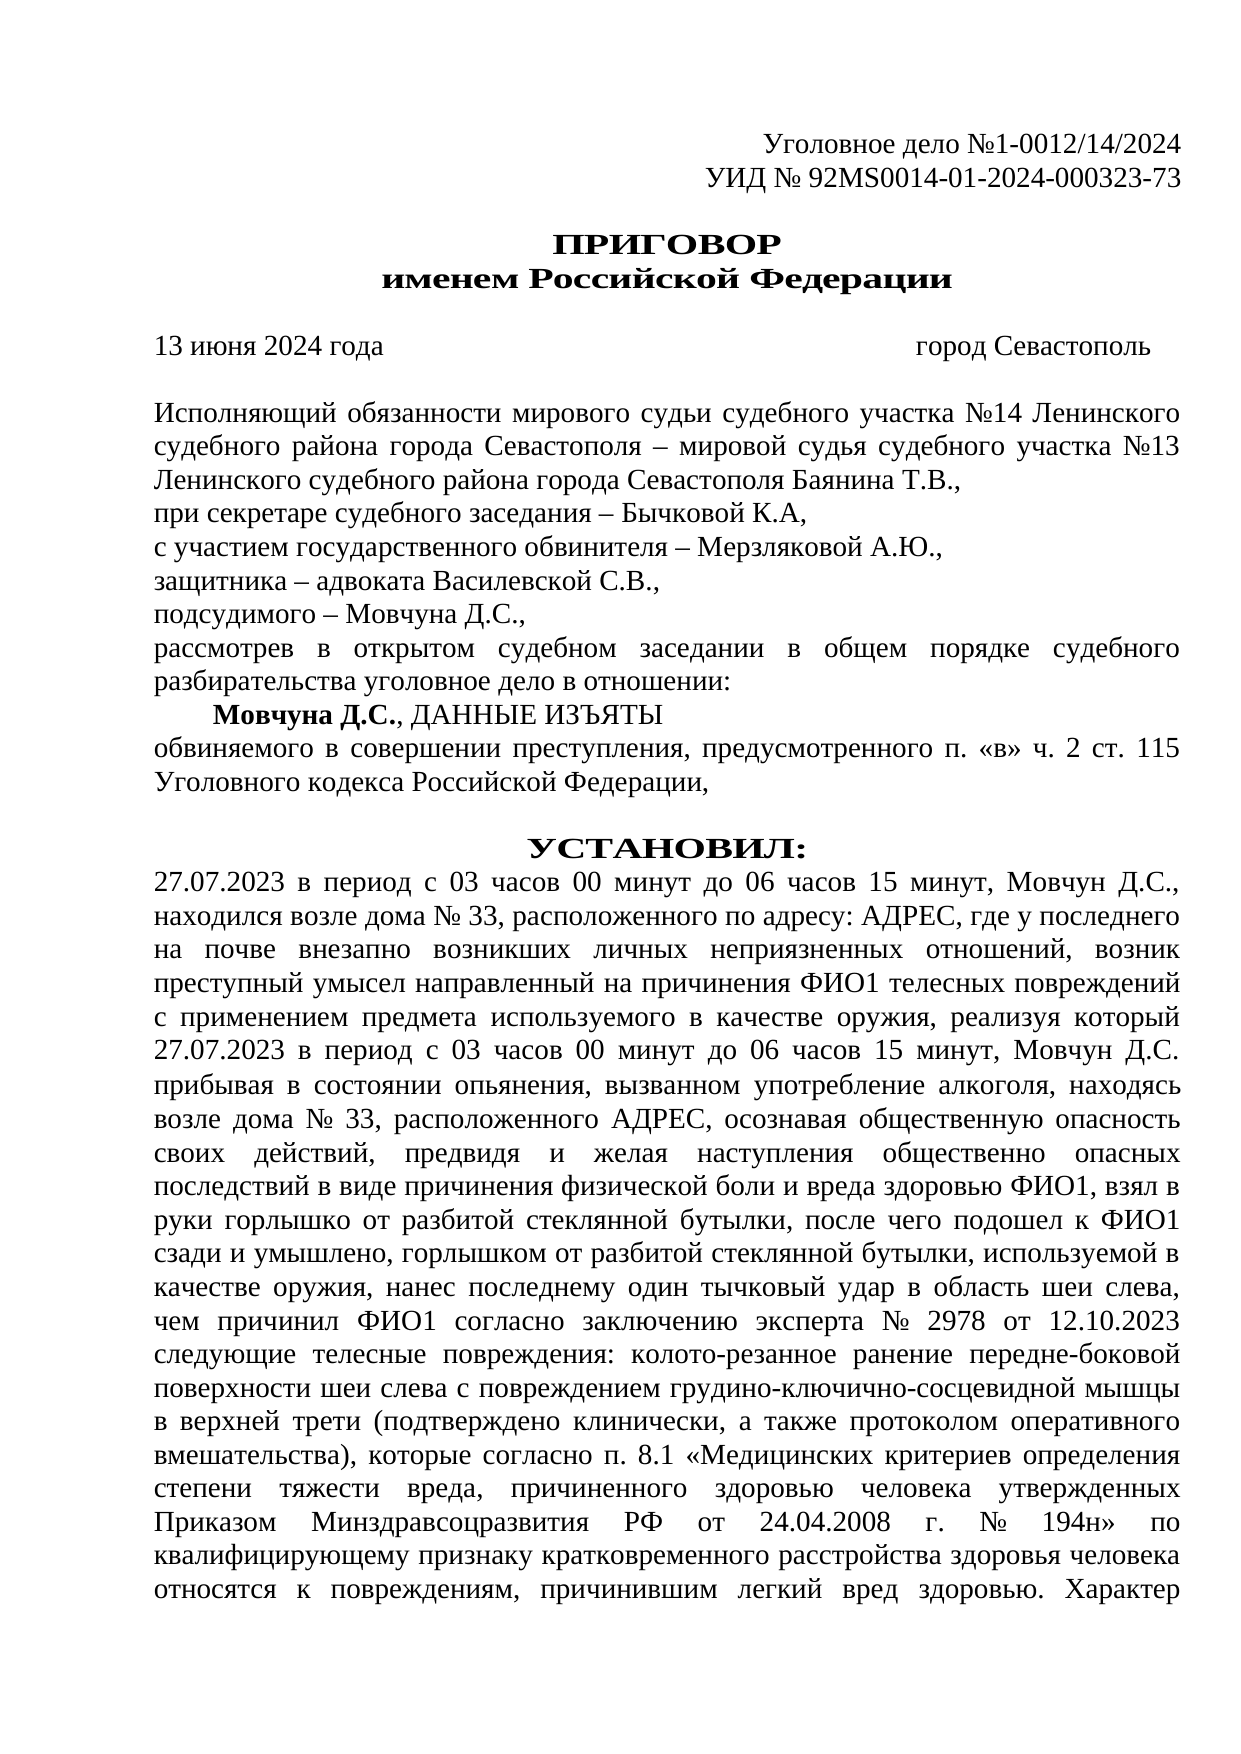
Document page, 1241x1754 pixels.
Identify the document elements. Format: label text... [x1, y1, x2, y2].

text защитника – адвоката Василевской С.В., [153, 563, 1181, 596]
text Уголовное дело №1-0012/14/2024 [153, 127, 1181, 160]
text 13 июня 2024 года город Севастополь [153, 328, 1181, 361]
text с участием государственного обвинителя – Мерзляковой А.Ю., [153, 529, 1181, 563]
text ПРИГОВОР [153, 227, 1181, 261]
text именем Российской Федерации [153, 261, 1181, 294]
text при секретаре судебного заседания – Бычковой К.А, [153, 496, 1181, 529]
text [153, 864, 1181, 1604]
text УИД № 92MS0014-01-2024-000323-73 [153, 160, 1181, 194]
text обвиняемого в совершении преступления, предусмотренного п. «в» ч. 2 ст. 115 Уголовного кодекса Российской Федерации, [153, 730, 1181, 797]
text УСТАНОВИЛ: [153, 831, 1181, 864]
text Мовчуна Д.С., ДАННЫЕ ИЗЪЯТЫ [213, 697, 1179, 730]
text Исполняющий обязанности мирового судьи судебного участка №14 Ленинского судебного района города Севастополя – мировой судья судебного участка №13 Ленинского судебного района города Севастополя Баянина Т.В., [153, 395, 1181, 496]
text подсудимого – Мовчуна Д.С., [153, 596, 1181, 630]
text рассмотрев в открытом судебном заседании в общем порядке судебного разбирательства уголовное дело в отношении: [153, 630, 1181, 697]
